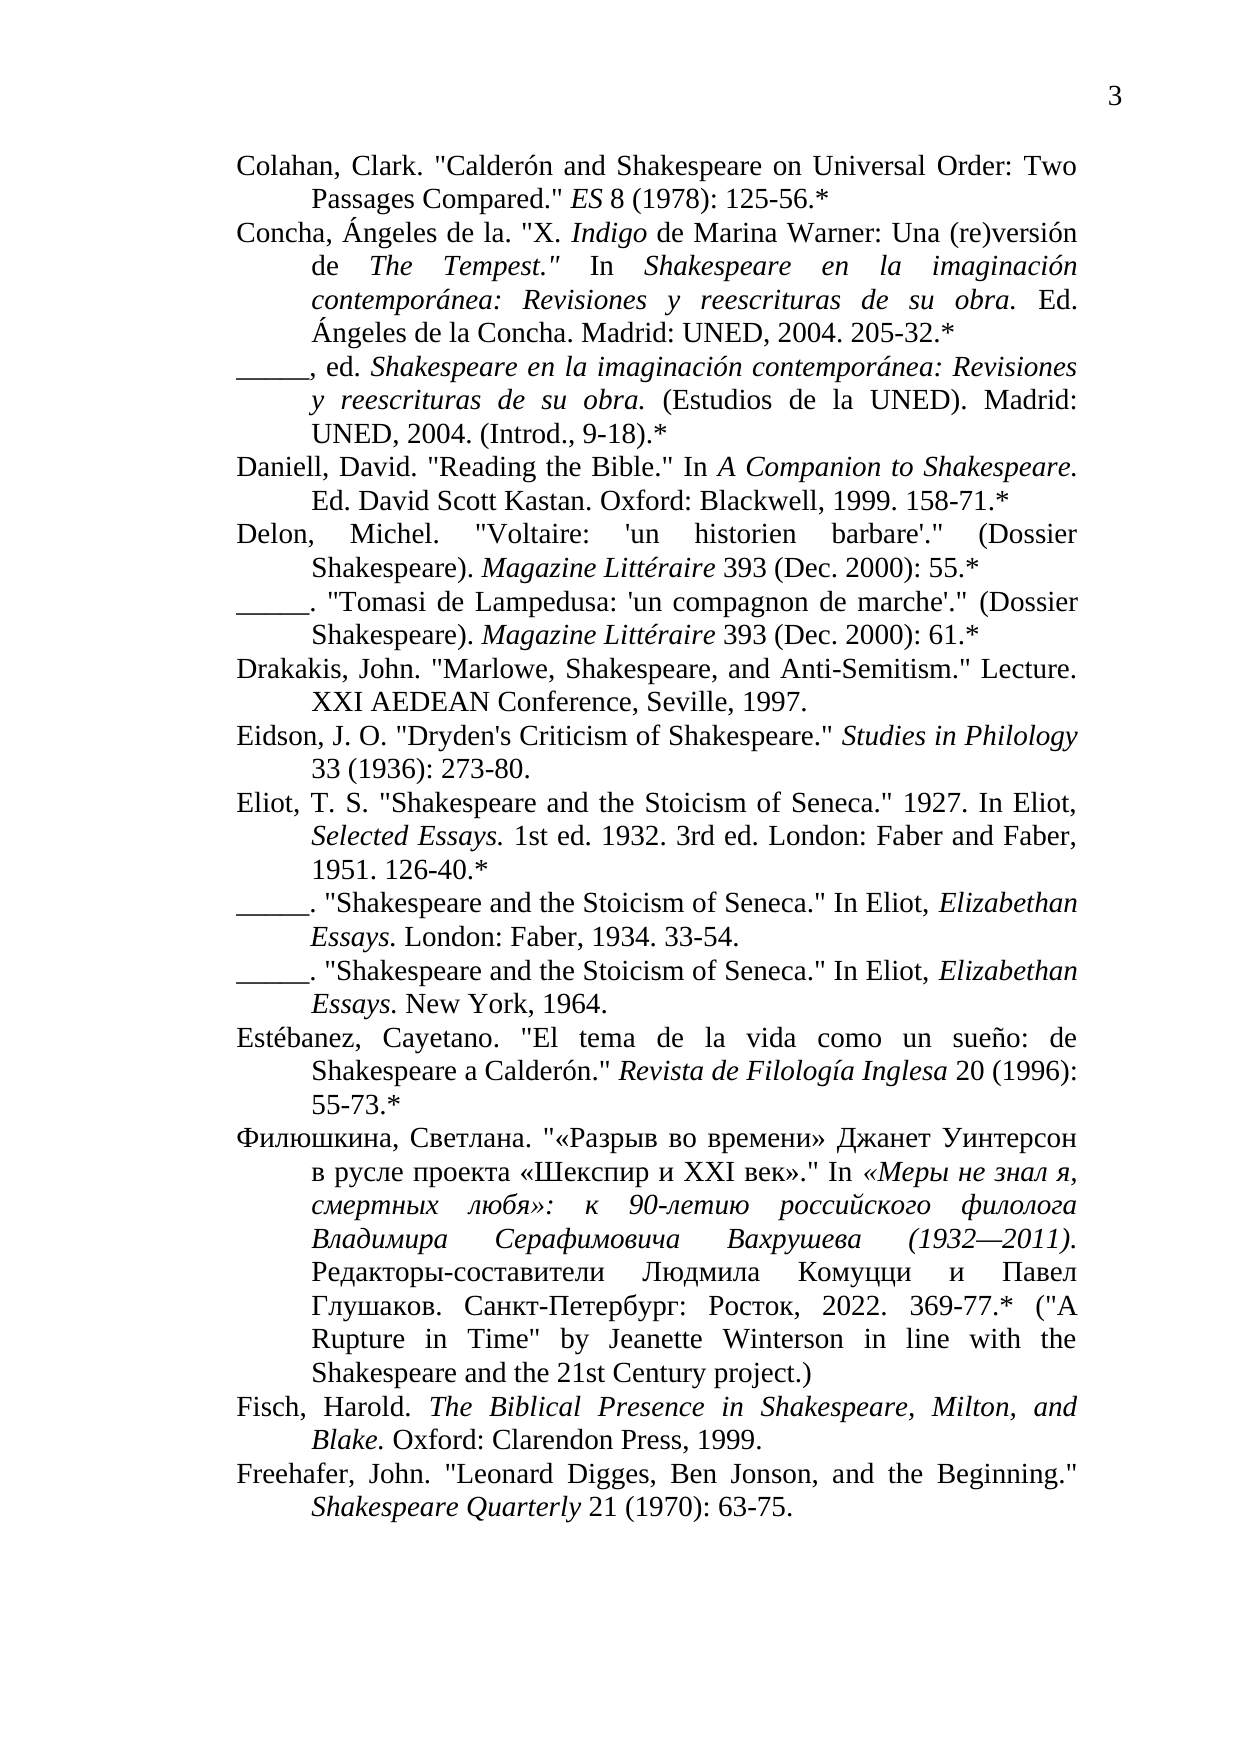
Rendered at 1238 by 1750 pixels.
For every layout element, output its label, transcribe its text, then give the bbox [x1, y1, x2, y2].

text Drakakis, John. "Marlowe, Shakespeare, and Anti-Semitism." Lecture. XXI AEDEAN Conference, Seville, 1997. [236, 651, 1078, 718]
text Филюшкина, Светлана. "«Разрыв во времени» Джанет Уинтерсон в русле проекта «Шекспир и XXI век»." In «Меры не знал я, смертных любя»: к 90-летию российского филолога Владимира Серафимовича Вахрушева (1932—2011). Редакторы-составители Людмила Комуцци и Павел Глушаков. Санкт-Петербург: Росток, 2022. 369-77.* ("A Rupture in Time" by Jeanette Winterson in line with the Shakespeare and the 21st Century project.) [236, 1120, 1078, 1389]
text Fisch, Harold. The Biblical Presence in Shakespeare, Milton, and Blake. Oxford: Clarendon Press, 1999. [236, 1389, 1078, 1456]
text Daniell, David. "Reading the Bible." In A Companion to Shakespeare. Ed. David Scott Kastan. Oxford: Blackwell, 1999. 158-71.* [236, 449, 1078, 517]
text Eidson, J. O. "Dryden's Criticism of Shakespeare." Studies in Philology 33 (1936): 273-80. [236, 718, 1078, 785]
text Delon, Michel. "Voltaire: 'un historien barbare'." (Dossier Shakespeare). Magazine Littéraire 393 (Dec. 2000): 55.* [236, 517, 1078, 584]
text _____. "Tomasi de Lampedusa: 'un compagnon de marche'." (Dossier Shakespeare). Magazine Littéraire 393 (Dec. 2000): 61.* [236, 584, 1078, 651]
text Eliot, T. S. "Shakespeare and the Stoicism of Seneca." 1927. In Eliot, Selected Essays. 1st ed. 1932. 3rd ed. London: Faber and Faber, 1951. 126-40.* [236, 785, 1078, 886]
text Colahan, Clark. "Calderón and Shakespeare on Universal Order: Two Passages Compared." ES 8 (1978): 125-56.* [236, 148, 1078, 215]
text _____. "Shakespeare and the Stoicism of Seneca." In Eliot, Elizabethan Essays. New York, 1964. [236, 953, 1078, 1020]
text Concha, Ángeles de la. "X. Indigo de Marina Warner: Una (re)versión de The Tempest." In Shakespeare en la imaginación contemporánea: Revisiones y reescrituras de su obra. Ed. Ángeles de la Concha. Madrid: UNED, 2004. 205-32.* [236, 215, 1078, 349]
text _____, ed. Shakespeare en la imaginación contemporánea: Revisiones y reescrituras de su obra. (Estudios de la UNED). Madrid: UNED, 2004. (Introd., 9-18).* [236, 349, 1078, 449]
text Estébanez, Cayetano. "El tema de la vida como un sueño: de Shakespeare a Calderón." Revista de Filología Inglesa 20 (1996): 55-73.* [236, 1020, 1078, 1120]
text Freehafer, John. "Leonard Digges, Ben Jonson, and the Beginning." Shakespeare Quarterly 21 (1970): 63-75. [236, 1456, 1078, 1523]
text _____. "Shakespeare and the Stoicism of Seneca." In Eliot, Elizabethan Essays. London: Faber, 1934. 33-54. [236, 886, 1078, 953]
